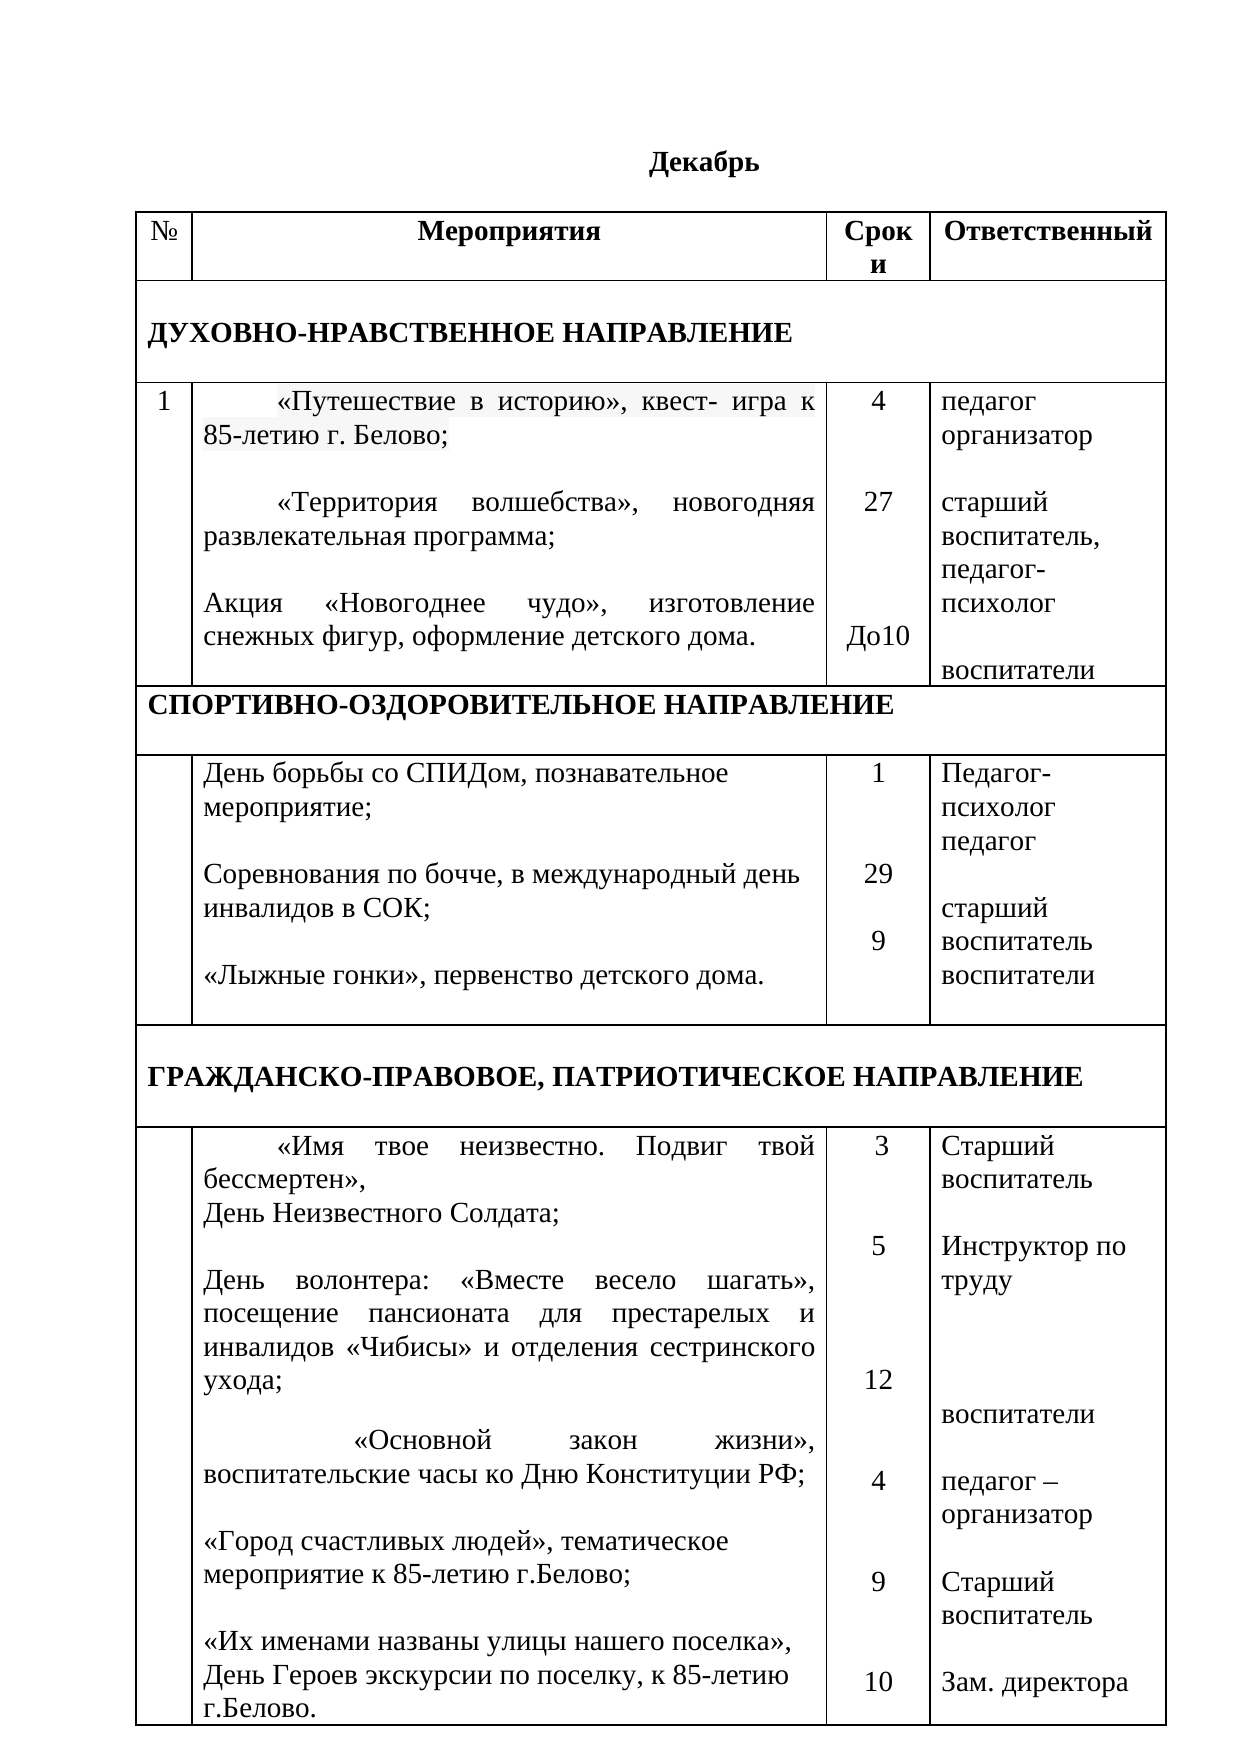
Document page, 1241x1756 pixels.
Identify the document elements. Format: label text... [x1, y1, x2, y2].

table_header № [137, 213, 191, 280]
table_cell [137, 1128, 191, 1724]
table_cell ГРАЖДАНСКО-ПРАВОВОЕ, ПАТРИОТИЧЕСКОЕ НАПРАВЛЕНИЕ [137, 1026, 1165, 1126]
text Декабрь [165, 144, 1170, 177]
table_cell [931, 1128, 1165, 1724]
table_cell [137, 756, 191, 1024]
table_cell День борьбы со СПИДом, познавательное мероприятие; Соревнования по бочче, в международный день инвалидов в СОК; «Лыжные гонки», первенство детского дома. [193, 756, 826, 1024]
table_header Ответственный [931, 213, 1165, 280]
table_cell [193, 1128, 826, 1724]
table_cell 1 29 9 [827, 756, 929, 1024]
table_cell 4 27 До10 [827, 383, 929, 685]
table_cell 3 5 12 4 9 10 [827, 1128, 929, 1724]
table_header Сроки [827, 213, 929, 280]
table_cell ДУХОВНО-НРАВСТВЕННОЕ НАПРАВЛЕНИЕ [137, 281, 1165, 382]
table_cell Педагог-психолог педагог старший воспитатель воспитатели [931, 756, 1165, 1024]
table_cell «Путешествие в историю», квест- игра к 85-летию г. Белово; «Территория волшебства», новогодняя развлекательная программа; Акция «Новогоднее чудо», изготовление снежных фигур, оформление детского дома. [193, 383, 826, 685]
table_cell СПОРТИВНО-ОЗДОРОВИТЕЛЬНОЕ НАПРАВЛЕНИЕ [137, 687, 1165, 754]
table_cell педагог организатор старший воспитатель, педагог-психолог воспитатели [931, 383, 1165, 685]
table_header Мероприятия [193, 213, 826, 280]
table_cell 1 [137, 383, 191, 685]
